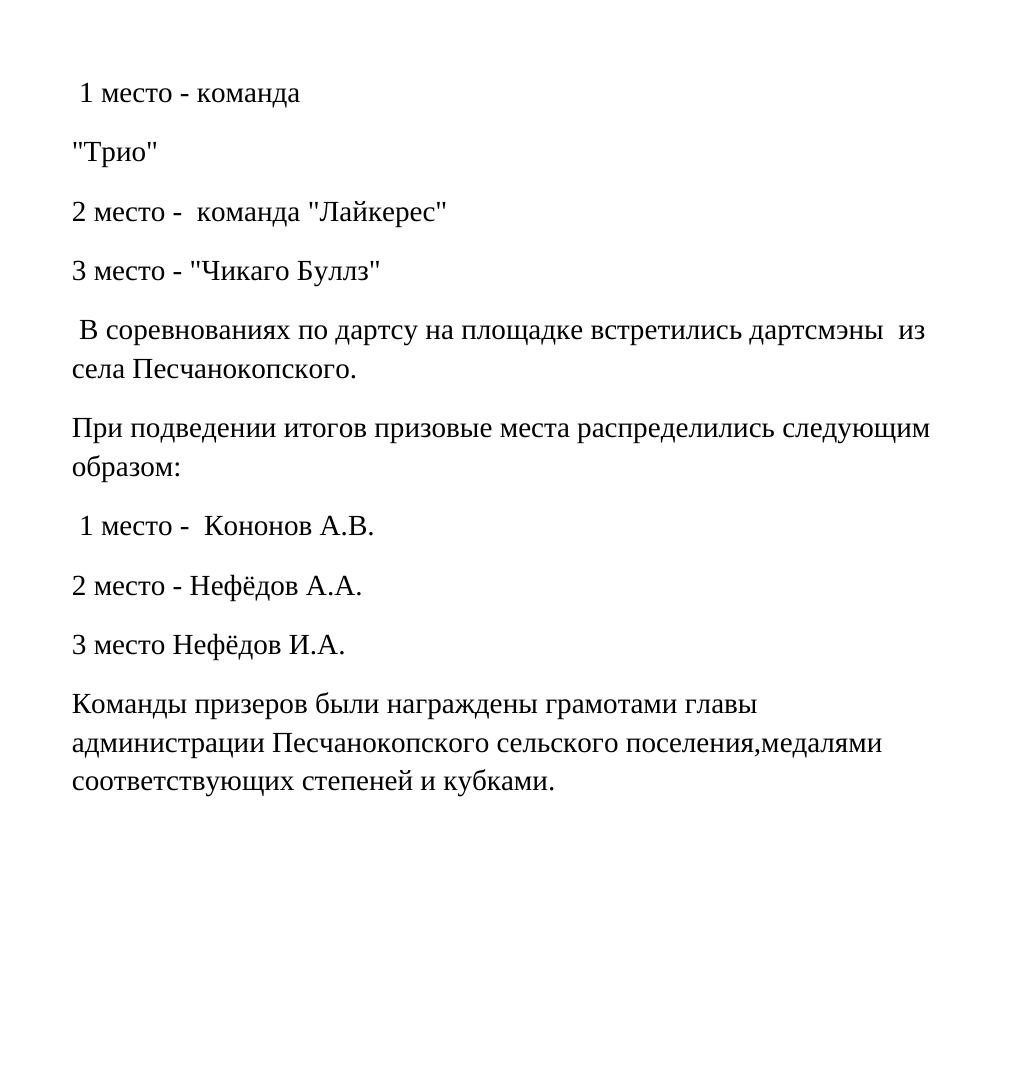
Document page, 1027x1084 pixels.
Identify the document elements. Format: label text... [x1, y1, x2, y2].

text Команды призеров были награждены грамотами главы администрации Песчанокопского сельского поселения,медалями соответствующих степеней и кубками. [72, 686, 952, 797]
text В соревнованиях по дартсу на площадке встретились дартсмэны из села Песчанокопского. [72, 312, 952, 384]
text При подведении итогов призовые места распределились следующим образом: [72, 410, 952, 482]
text 1 место - Кононов А.В. [72, 508, 952, 542]
text 2 место - Нефёдов А.А. [72, 568, 952, 601]
text 3 место - "Чикаго Буллз" [72, 253, 952, 287]
text 2 место - команда "Лайкерес" [72, 194, 952, 227]
text "Трио" [72, 134, 952, 168]
text 3 место Нефёдов И.А. [72, 627, 952, 661]
text 1 место - команда [72, 75, 952, 108]
